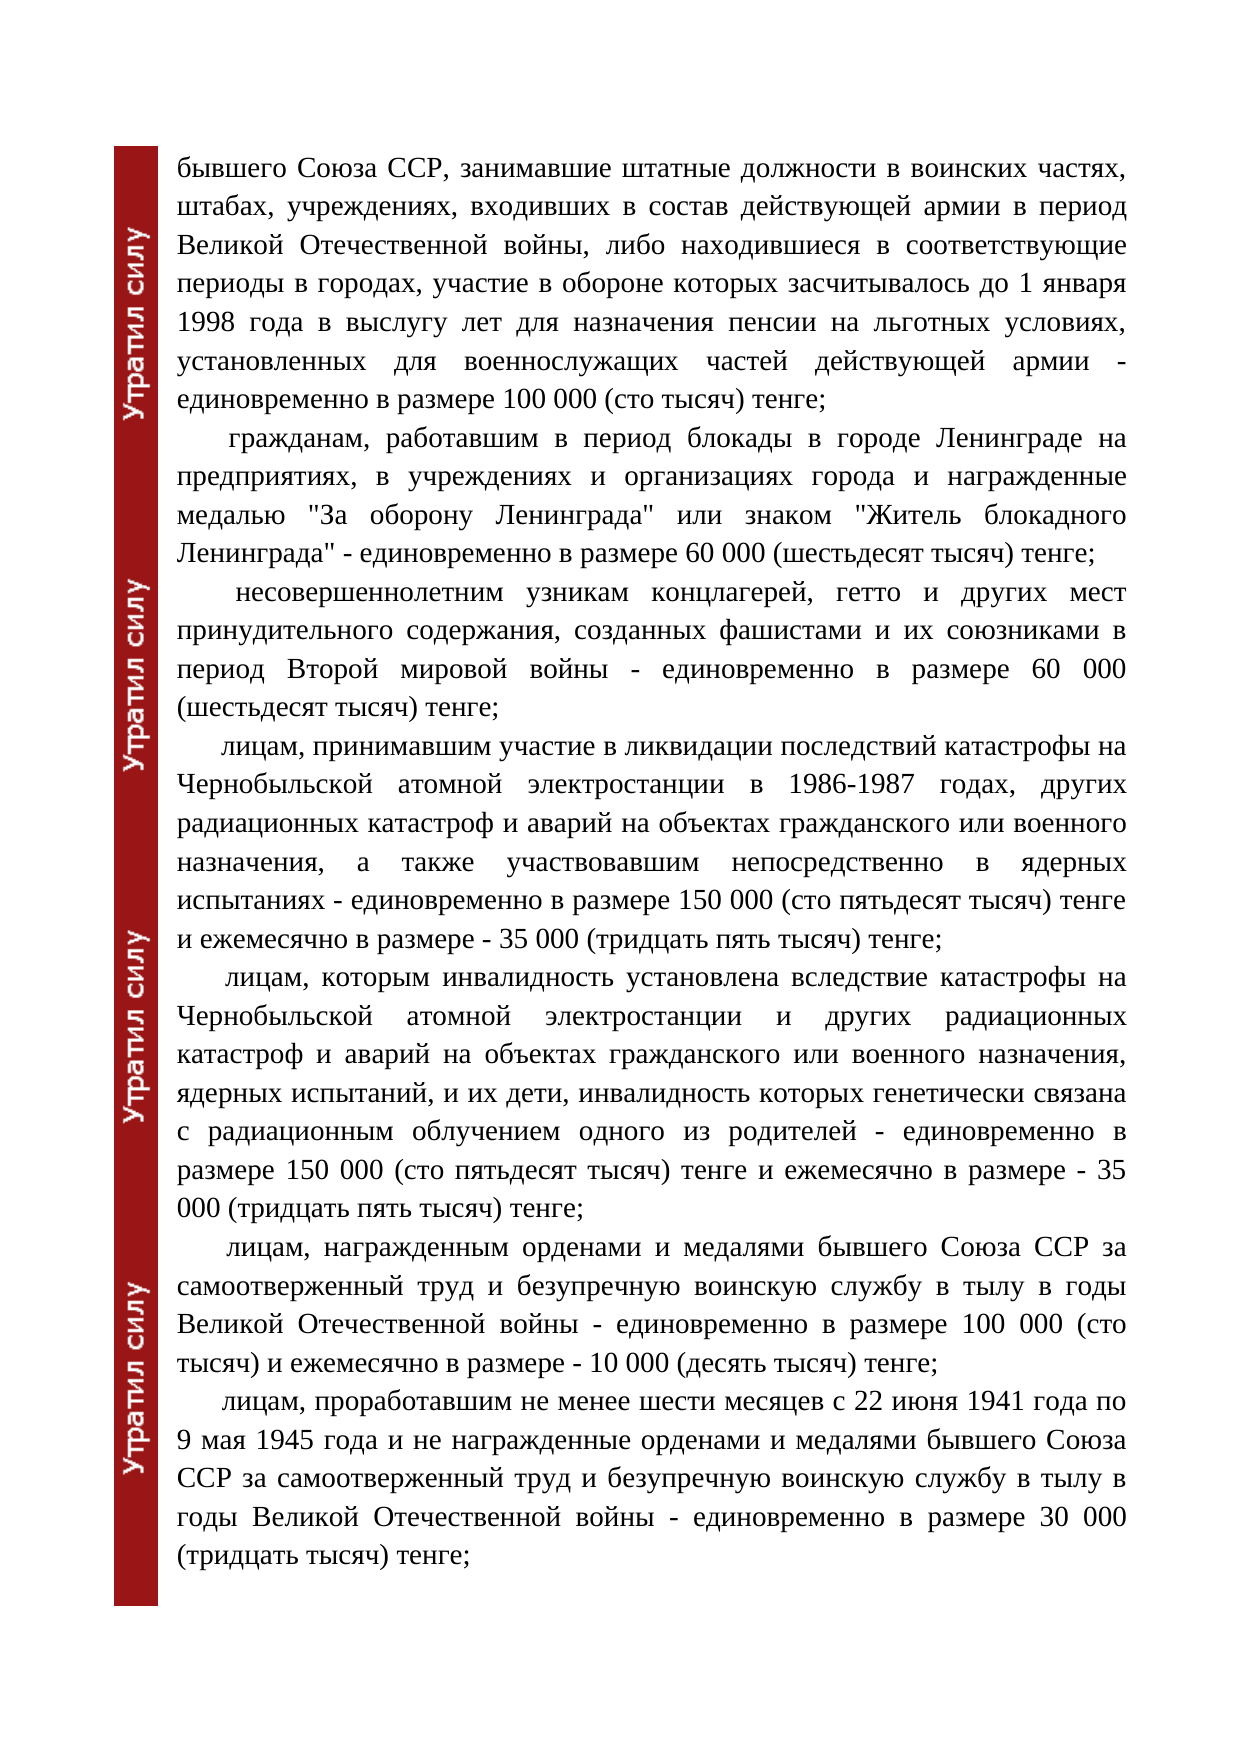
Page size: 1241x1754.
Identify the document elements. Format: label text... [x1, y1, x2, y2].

picture [114, 1224, 158, 1229]
text лицам, проработавшим не менее шести месяцев с 22 июня 1941 года по 9 мая 1945 года и не награжденные орденами и медалями бывшего Союза ССР за самоотверженный труд и безупречную воинскую службу в тылу в годы Великой Отечественной войны - единовременно в размере 30 000 (тридцать тысяч) тенге; [112, 1383, 1128, 1571]
picture [114, 954, 158, 959]
picture [114, 723, 158, 728]
picture [114, 415, 158, 420]
text гражданам, работавшим в период блокады в городе Ленинграде на предприятиях, в учреждениях и организациях города и награжденные медалью "За оборону Ленинграда" или знаком "Житель блокадного Ленинграда" - единовременно в размере 60 000 (шестьдесят тысяч) тенге; [112, 420, 1128, 569]
text лицам, награжденным орденами и медалями бывшего Союза ССР за самоотверженный труд и безупречную воинскую службу в тылу в годы Великой Отечественной войны - единовременно в размере 100 000 (сто тысяч) и ежемесячно в размере - 10 000 (десять тысяч) тенге; [112, 1229, 1128, 1378]
text лицам, которым инвалидность установлена вследствие катастрофы на Чернобыльской атомной электростанции и других радиационных катастроф и аварий на объектах гражданского или военного назначения, ядерных испытаний, и их дети, инвалидность которых генетически связана с радиационным облучением одного из родителей - единовременно в размере 150 000 (сто пятьдесят тысяч) тенге и ежемесячно в размере - 35 000 (тридцать пять тысяч) тенге; [112, 959, 1128, 1224]
picture [114, 569, 158, 574]
picture [114, 1571, 158, 1606]
text лицам, принимавшим участие в ликвидации последствий катастрофы на Чернобыльской атомной электростанции в 1986-1987 годах, других радиационных катастроф и аварий на объектах гражданского или военного назначения, а также участвовавшим непосредственно в ядерных испытаниях - единовременно в размере 150 000 (сто пятьдесят тысяч) тенге и ежемесячно в размере - 35 000 (тридцать пять тысяч) тенге; [112, 728, 1128, 954]
picture [114, 1378, 158, 1383]
text несовершеннолетним узникам концлагерей, гетто и других мест принудительного содержания, созданных фашистами и их союзниками в период Второй мировой войны - единовременно в размере 60 000 (шестьдесят тысяч) тенге; [112, 574, 1128, 723]
picture [114, 146, 158, 150]
